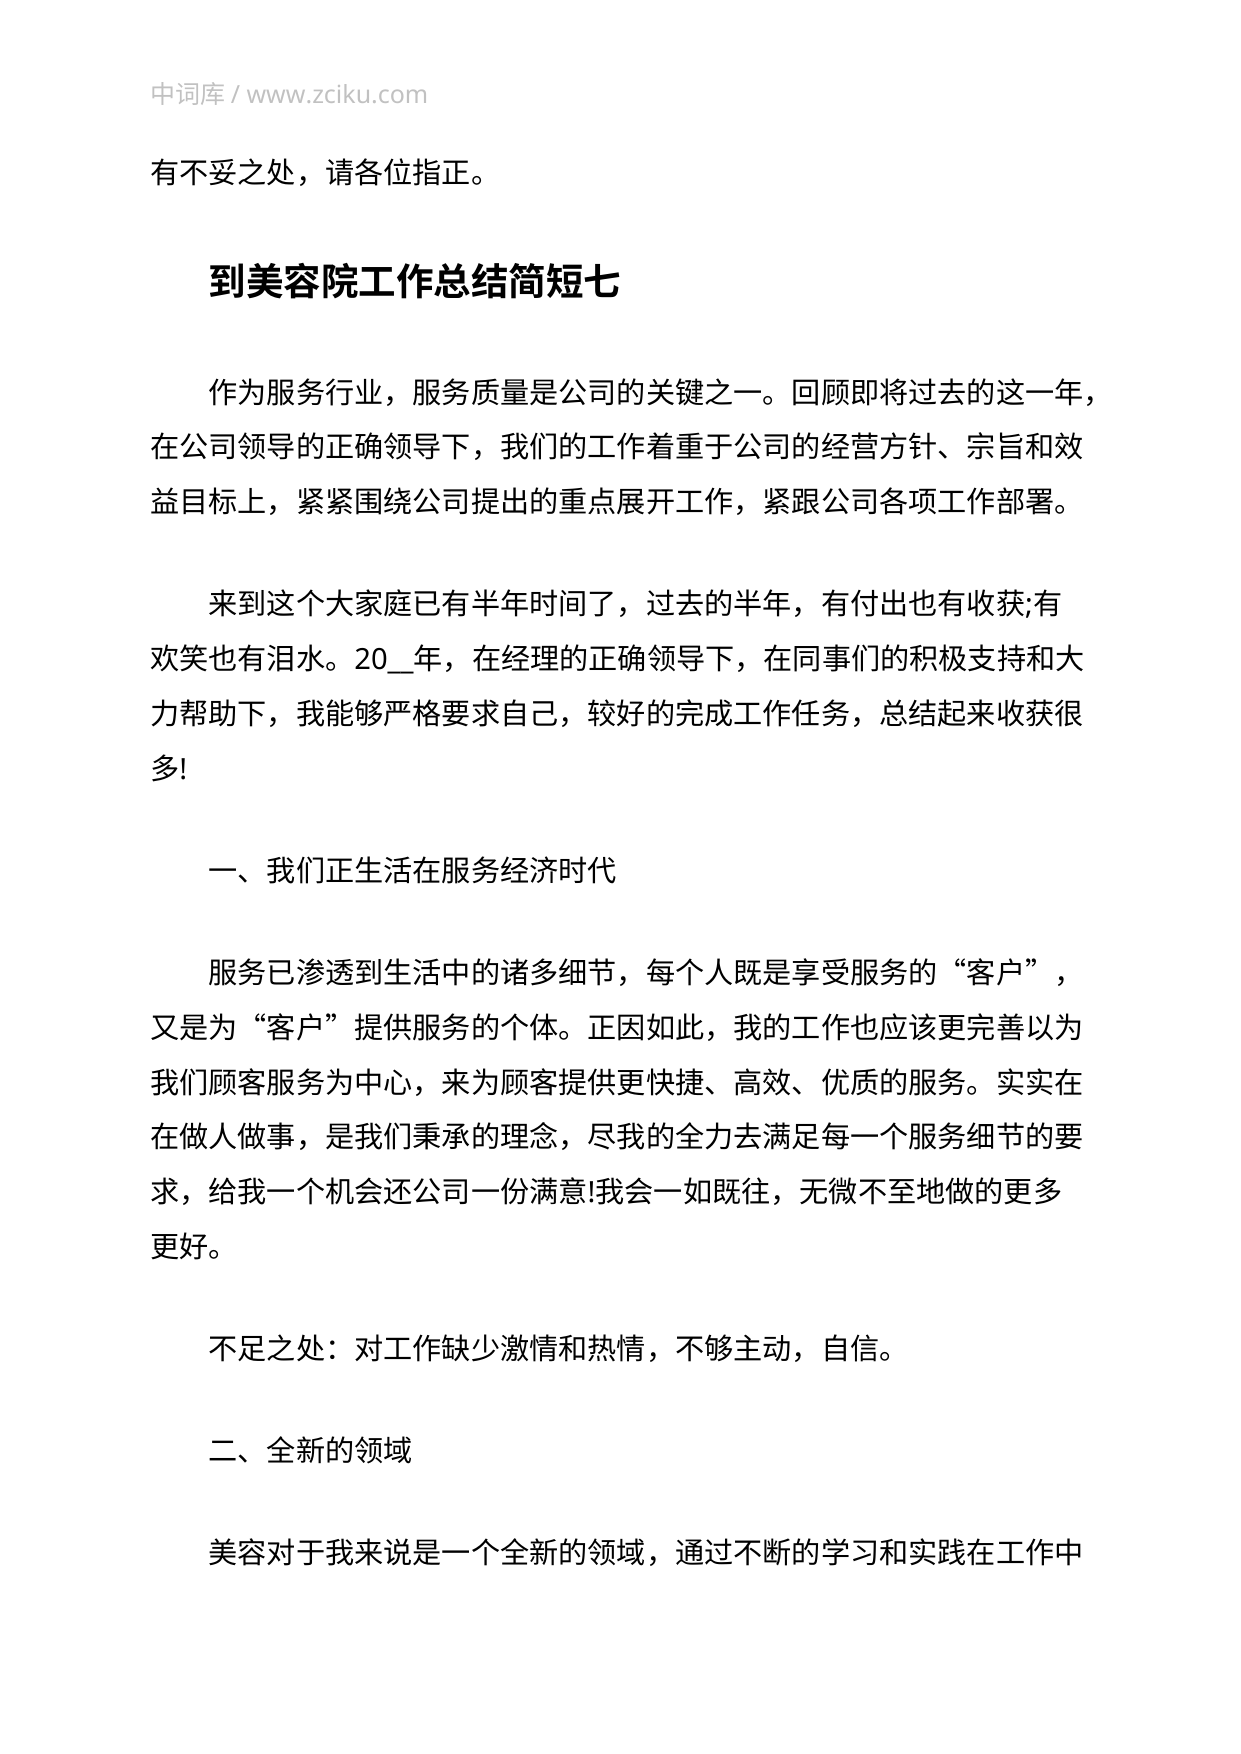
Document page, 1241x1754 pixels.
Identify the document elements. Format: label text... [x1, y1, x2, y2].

text 服务已渗透到生活中的诸多细节，每个人既是享受服务的“客户”，又是为“客户”提供服务的个体。正因如此，我的工作也应该更完善以为我们顾客服务为中心，来为顾客提供更快捷、高效、优质的服务。实实在在做人做事，是我们秉承的理念，尽我的全力去满足每一个服务细节的要求，给我一个机会还公司一份满意!我会一如既往，无微不至地做的更多更好。 [150, 949, 1090, 1266]
text 二、全新的领域 [150, 1427, 1090, 1470]
text 到美容院工作总结简短七 [150, 252, 1090, 306]
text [150, 1529, 1090, 1572]
text 作为服务行业，服务质量是公司的关键之一。回顾即将过去的这一年，在公司领导的正确领导下，我们的工作着重于公司的经营方针、宗旨和效益目标上，紧紧围绕公司提出的重点展开工作，紧跟公司各项工作部署。 [150, 369, 1090, 521]
text 来到这个大家庭已有半年时间了，过去的半年，有付出也有收获;有欢笑也有泪水。20__年，在经理的正确领导下，在同事们的积极支持和大力帮助下，我能够严格要求自己，较好的完成工作任务，总结起来收获很多! [150, 581, 1090, 788]
text 一、我们正生活在服务经济时代 [150, 848, 1090, 890]
text 不足之处：对工作缺少激情和热情，不够主动，自信。 [150, 1326, 1090, 1368]
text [150, 150, 1090, 192]
